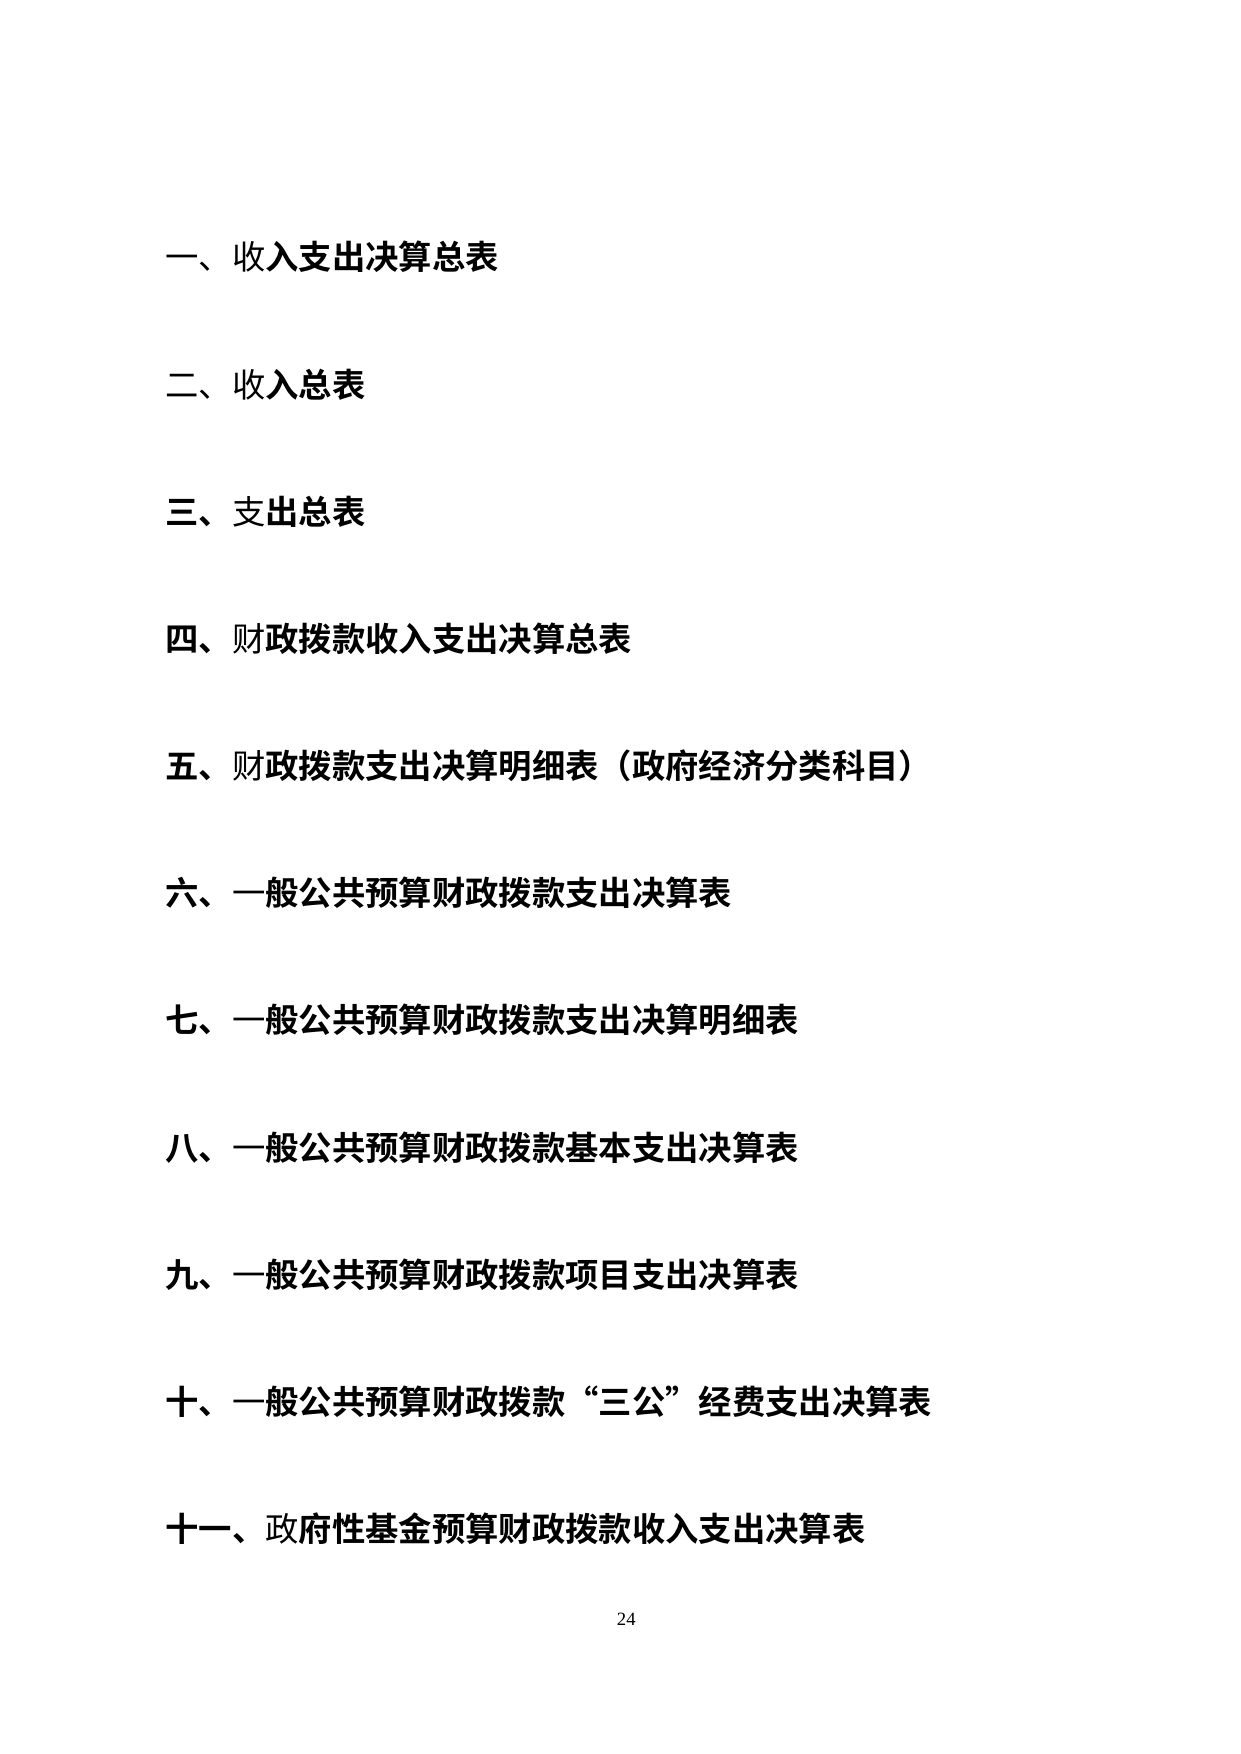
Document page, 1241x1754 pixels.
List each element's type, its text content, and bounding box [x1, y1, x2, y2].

subtitle 六、一般公共预算财政拨款支出决算表 [165, 859, 1087, 924]
subtitle 七、一般公共预算财政拨款支出决算明细表 [165, 986, 1087, 1051]
subtitle 八、一般公共预算财政拨款基本支出决算表 [165, 1113, 1087, 1178]
subtitle 四、财政拨款收入支出决算总表 [165, 604, 1087, 669]
subtitle 一、收入支出决算总表 [165, 223, 1087, 288]
subtitle 十一、政府性基金预算财政拨款收入支出决算表 [165, 1495, 1087, 1560]
subtitle 二、收入总表 [165, 350, 1087, 415]
subtitle 五、财政拨款支出决算明细表（政府经济分类科目） [165, 732, 1087, 797]
subtitle 九、一般公共预算财政拨款项目支出决算表 [165, 1240, 1087, 1305]
subtitle 三、支出总表 [165, 477, 1087, 542]
subtitle 十、一般公共预算财政拨款“三公”经费支出决算表 [165, 1367, 1087, 1432]
